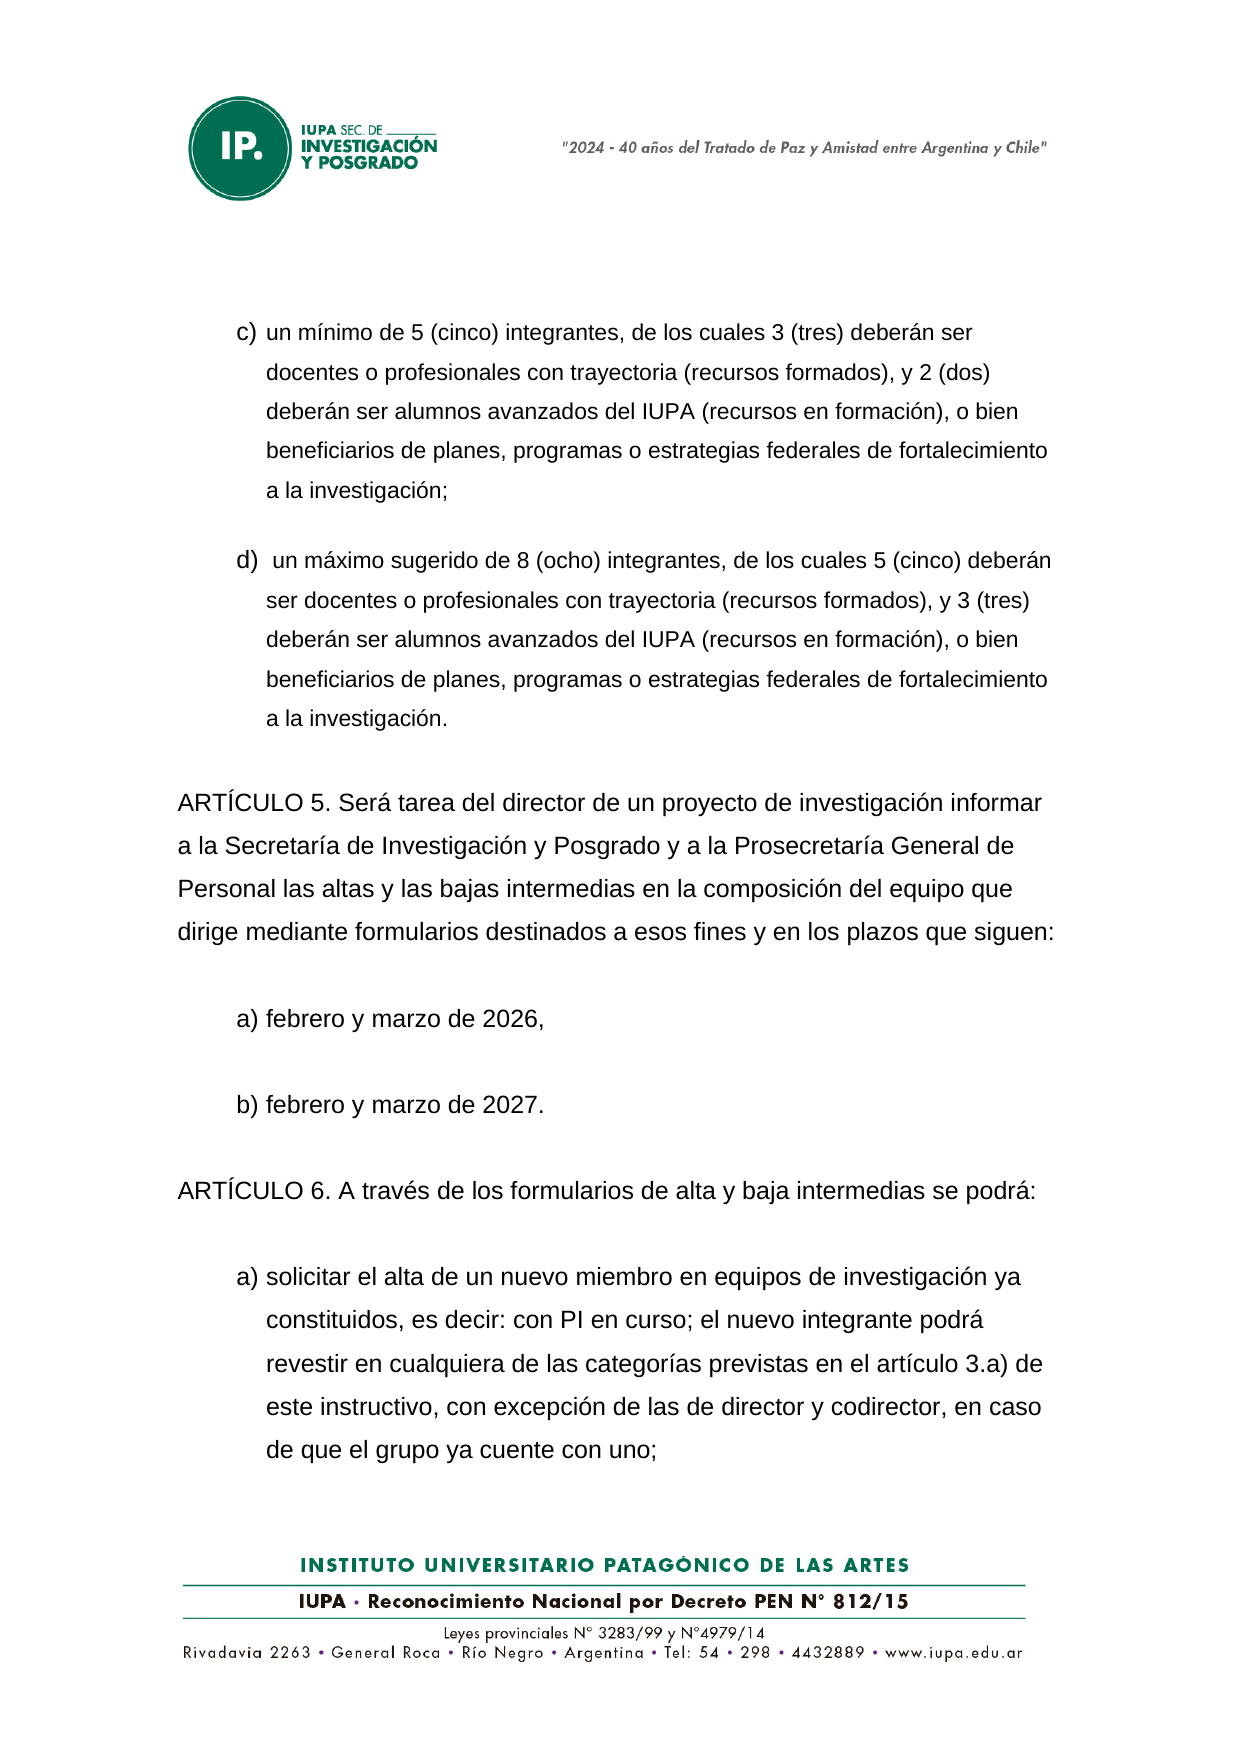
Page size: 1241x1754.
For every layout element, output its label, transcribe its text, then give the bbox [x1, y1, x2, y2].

text ARTÍCULO 5. Será tarea del director de un proyecto de investigación informar a la Secretaría de Investigación y Posgrado y a la Prosecretaría General de Personal las altas y las bajas intermedias en la composición del equipo que dirige mediante formularios destinados a esos fines y en los plazos que siguen: [177, 788, 1063, 946]
text ARTÍCULO 6. A través de los formularios de alta y baja intermedias se podrá: [177, 1176, 1063, 1205]
list un mínimo de 5 (cinco) integrantes, de los cuales 3 (tres) deberán ser docentes o profesionales con trayectoria (recursos formados), y 2 (dos) deberán ser alumnos avanzados del IUPA (recursos en formación), o bien beneficiarios de planes, programas o estrategias federales de fortalecimiento a la investigación; [236, 317, 1063, 503]
picture [177, 73, 1063, 223]
list un máximo sugerido de 8 (ocho) integrantes, de los cuales 5 (cinco) deberán ser docentes o profesionales con trayectoria (recursos formados), y 3 (tres) deberán ser alumnos avanzados del IUPA (recursos en formación), o bien beneficiarios de planes, programas o estrategias federales de fortalecimiento a la investigación. [236, 545, 1063, 732]
list febrero y marzo de 2027. [236, 1090, 1063, 1119]
list solicitar el alta de un nuevo miembro en equipos de investigación ya constituidos, es decir: con PI en curso; el nuevo integrante podrá revestir en cualquiera de las categorías previstas en el artículo 3.a) de este instructivo, con excepción de las de director y codirector, en caso de que el grupo ya cuente con uno; [236, 1262, 1063, 1464]
list febrero y marzo de 2026, [236, 1004, 1063, 1032]
picture [177, 1556, 1032, 1668]
